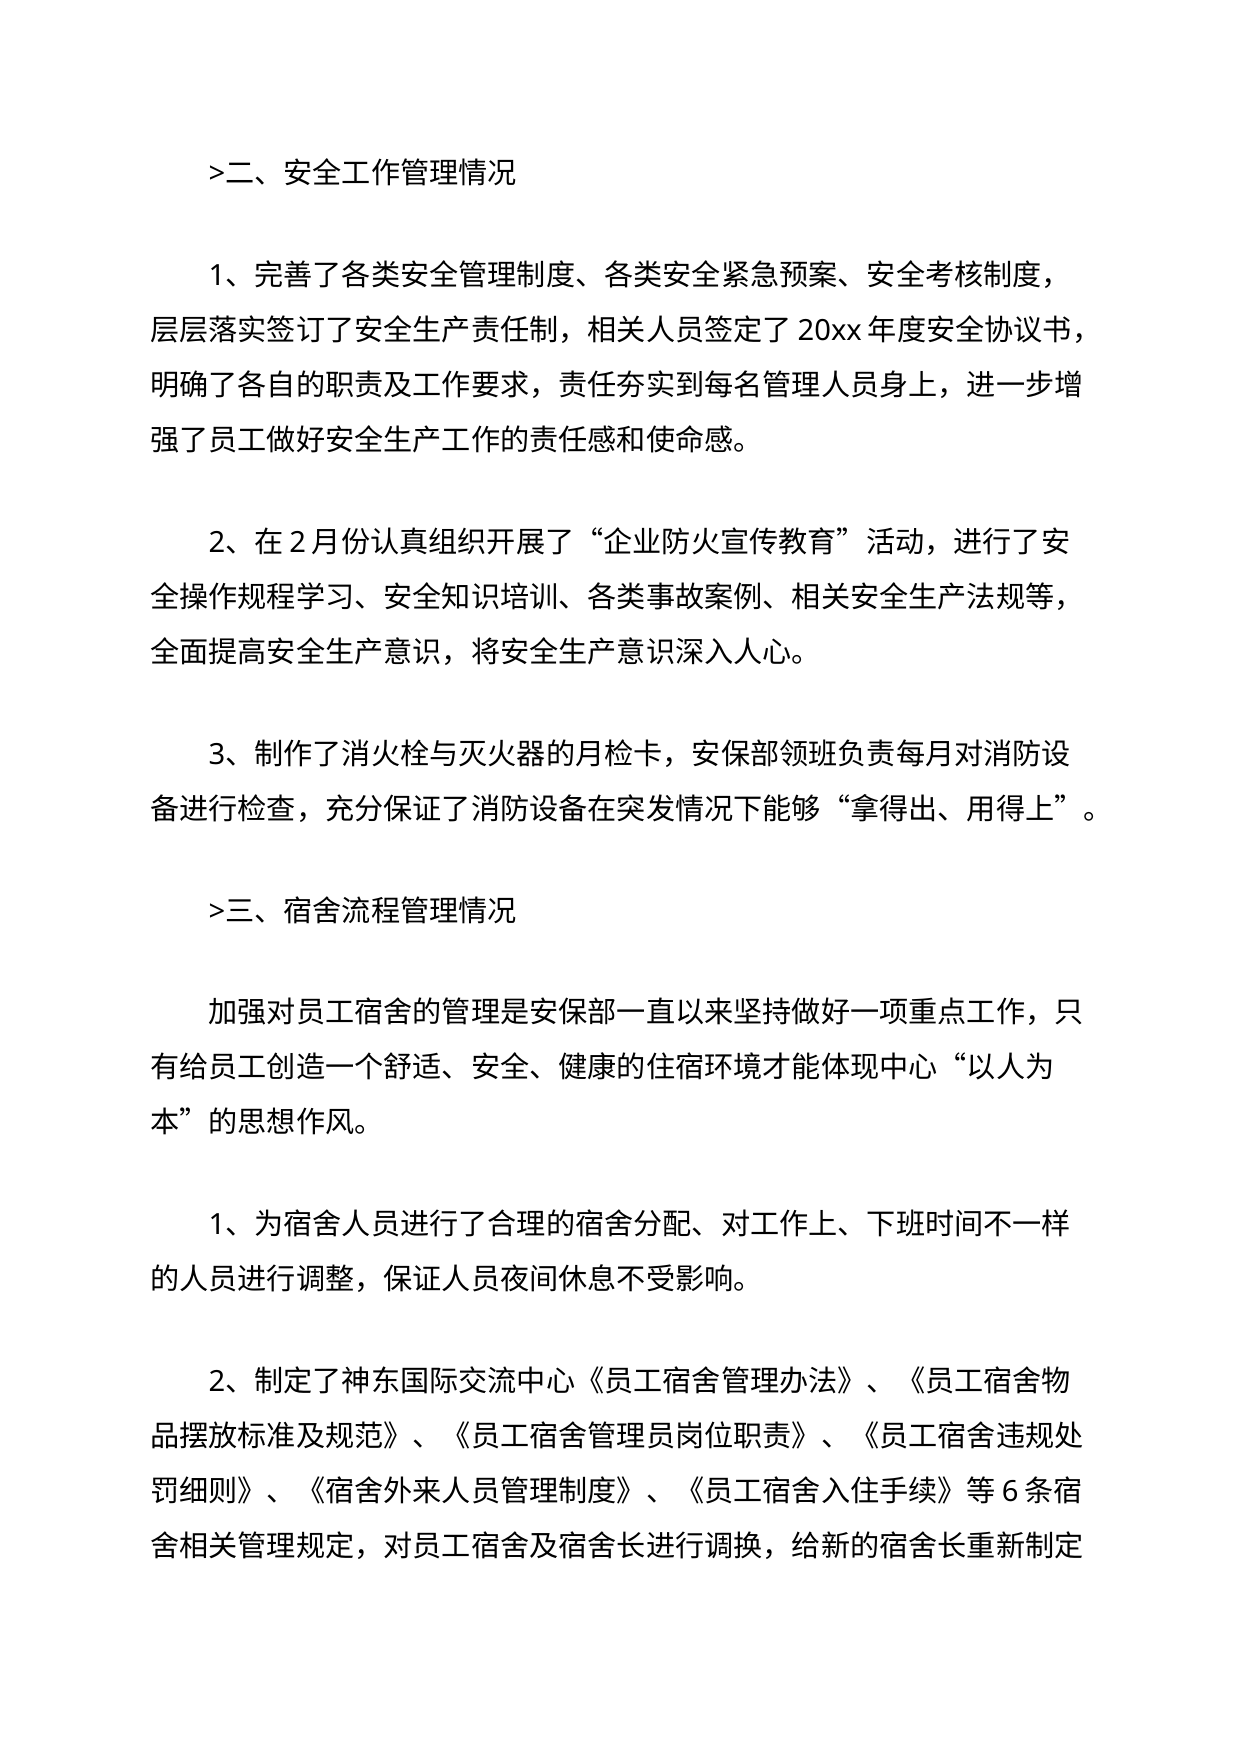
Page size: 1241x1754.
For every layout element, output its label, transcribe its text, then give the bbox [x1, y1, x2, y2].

text 2、在2月份认真组织开展了“企业防火宣传教育”活动，进行了安全操作规程学习、安全知识培训、各类事故案例、相关安全生产法规等，全面提高安全生产意识，将安全生产意识深入人心。 [150, 519, 1090, 671]
text 加强对员工宿舍的管理是安保部一直以来坚持做好一项重点工作，只有给员工创造一个舒适、安全、健康的住宿环境才能体现中心“以人为本”的思想作风。 [150, 989, 1090, 1141]
text >二、安全工作管理情况 [150, 150, 1090, 192]
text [150, 1357, 1090, 1564]
text 1、为宿舍人员进行了合理的宿舍分配、对工作上、下班时间不一样的人员进行调整，保证人员夜间休息不受影响。 [150, 1201, 1090, 1298]
text 1、完善了各类安全管理制度、各类安全紧急预案、安全考核制度，层层落实签订了安全生产责任制，相关人员签定了20xx年度安全协议书，明确了各自的职责及工作要求，责任夯实到每名管理人员身上，进一步增强了员工做好安全生产工作的责任感和使命感。 [150, 252, 1090, 459]
text >三、宿舍流程管理情况 [150, 887, 1090, 929]
text 3、制作了消火栓与灭火器的月检卡，安保部领班负责每月对消防设备进行检查，充分保证了消防设备在突发情况下能够“拿得出、用得上”。 [150, 730, 1090, 828]
